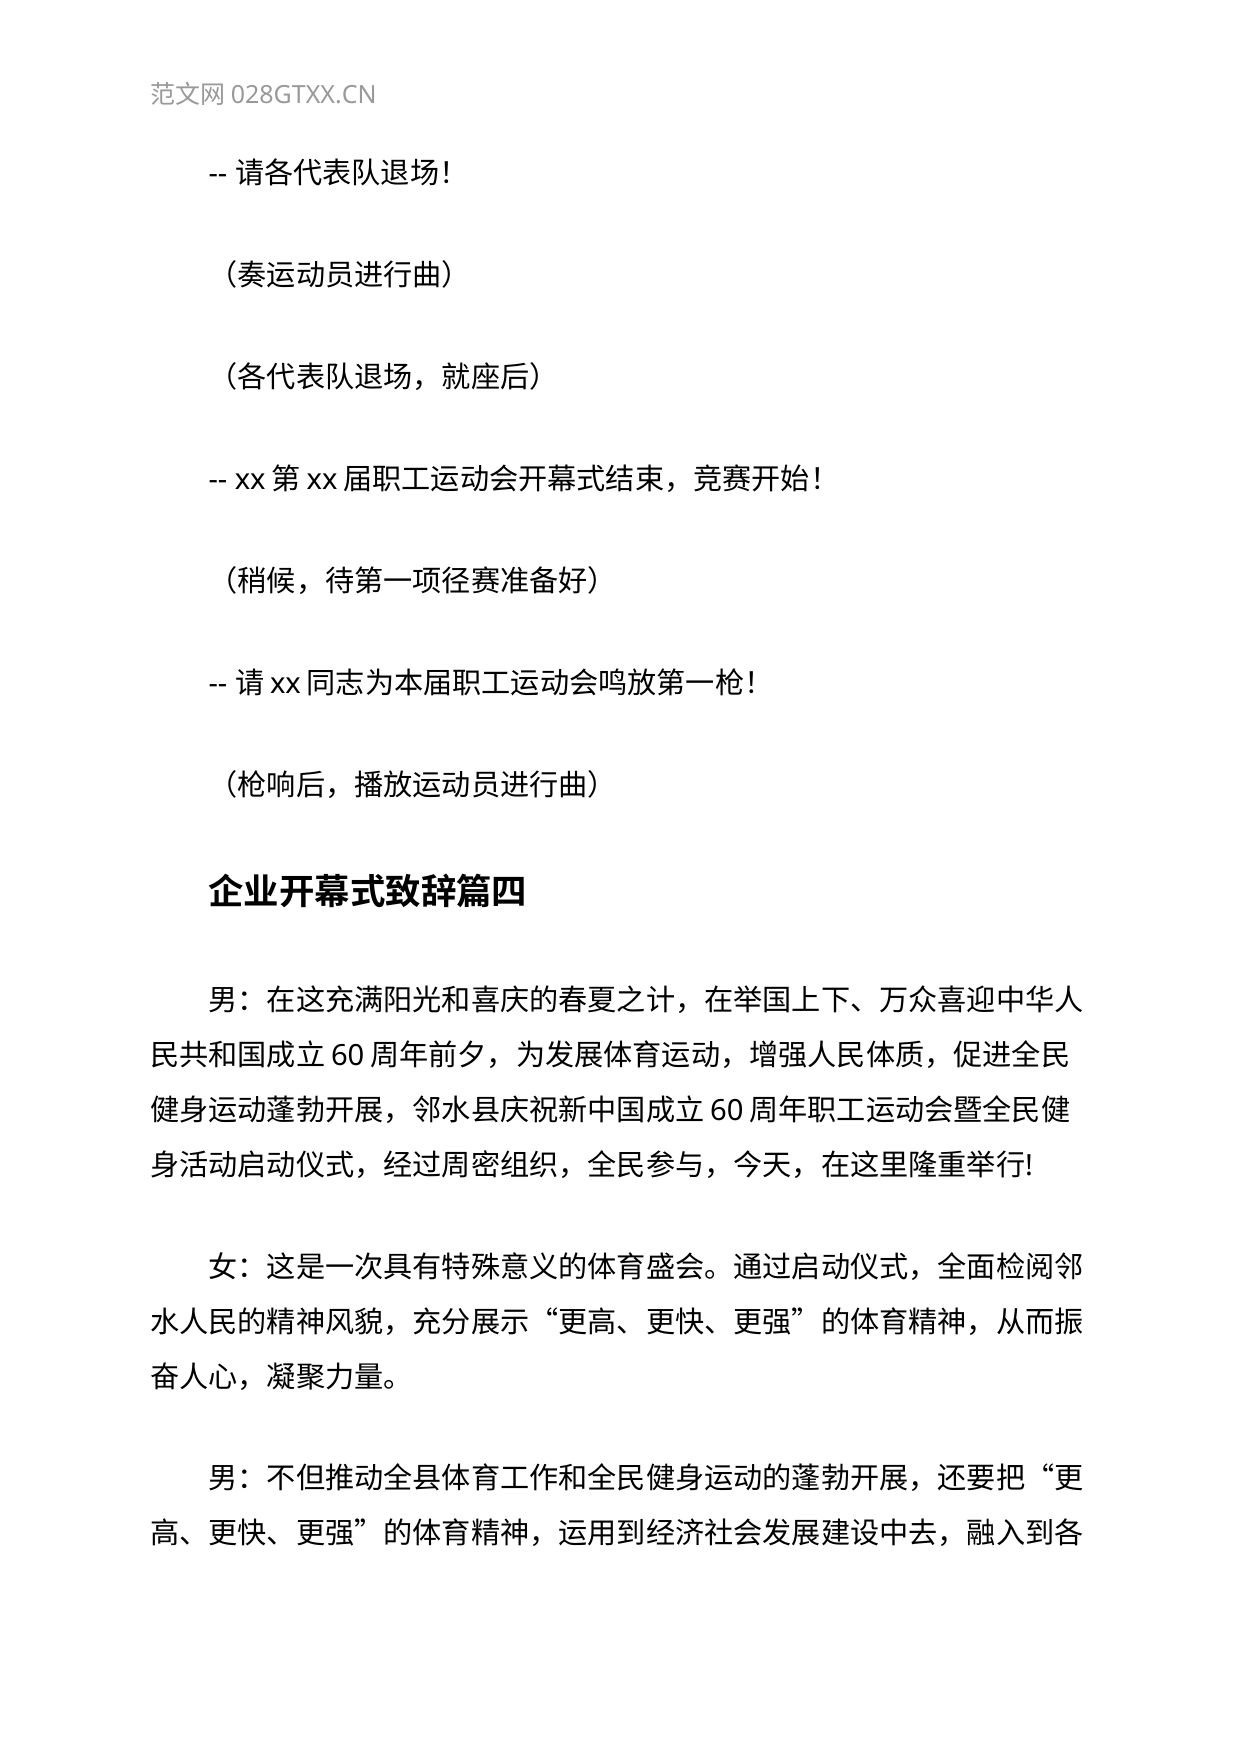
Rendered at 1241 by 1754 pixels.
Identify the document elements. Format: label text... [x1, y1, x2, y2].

text -- 请xx同志为本届职工运动会鸣放第一枪！ [150, 659, 1090, 702]
text （稍候，待第一项径赛准备好） [150, 557, 1090, 600]
text 企业开幕式致辞篇四 [150, 863, 1090, 914]
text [150, 1455, 1090, 1552]
text -- xx第xx届职工运动会开幕式结束，竞赛开始！ [150, 456, 1090, 498]
text （枪响后，播放运动员进行曲） [150, 761, 1090, 803]
text -- 请各代表队退场！ [150, 150, 1090, 192]
text （各代表队退场，就座后） [150, 354, 1090, 396]
text （奏运动员进行曲） [150, 252, 1090, 294]
text 女：这是一次具有特殊意义的体育盛会。通过启动仪式，全面检阅邻水人民的精神风貌，充分展示“更高、更快、更强”的体育精神，从而振奋人心，凝聚力量。 [150, 1243, 1090, 1395]
text 男：在这充满阳光和喜庆的春夏之计，在举国上下、万众喜迎中华人民共和国成立60周年前夕，为发展体育运动，增强人民体质，促进全民健身运动蓬勃开展，邻水县庆祝新中国成立60周年职工运动会暨全民健身活动启动仪式，经过周密组织，全民参与，今天，在这里隆重举行! [150, 976, 1090, 1184]
